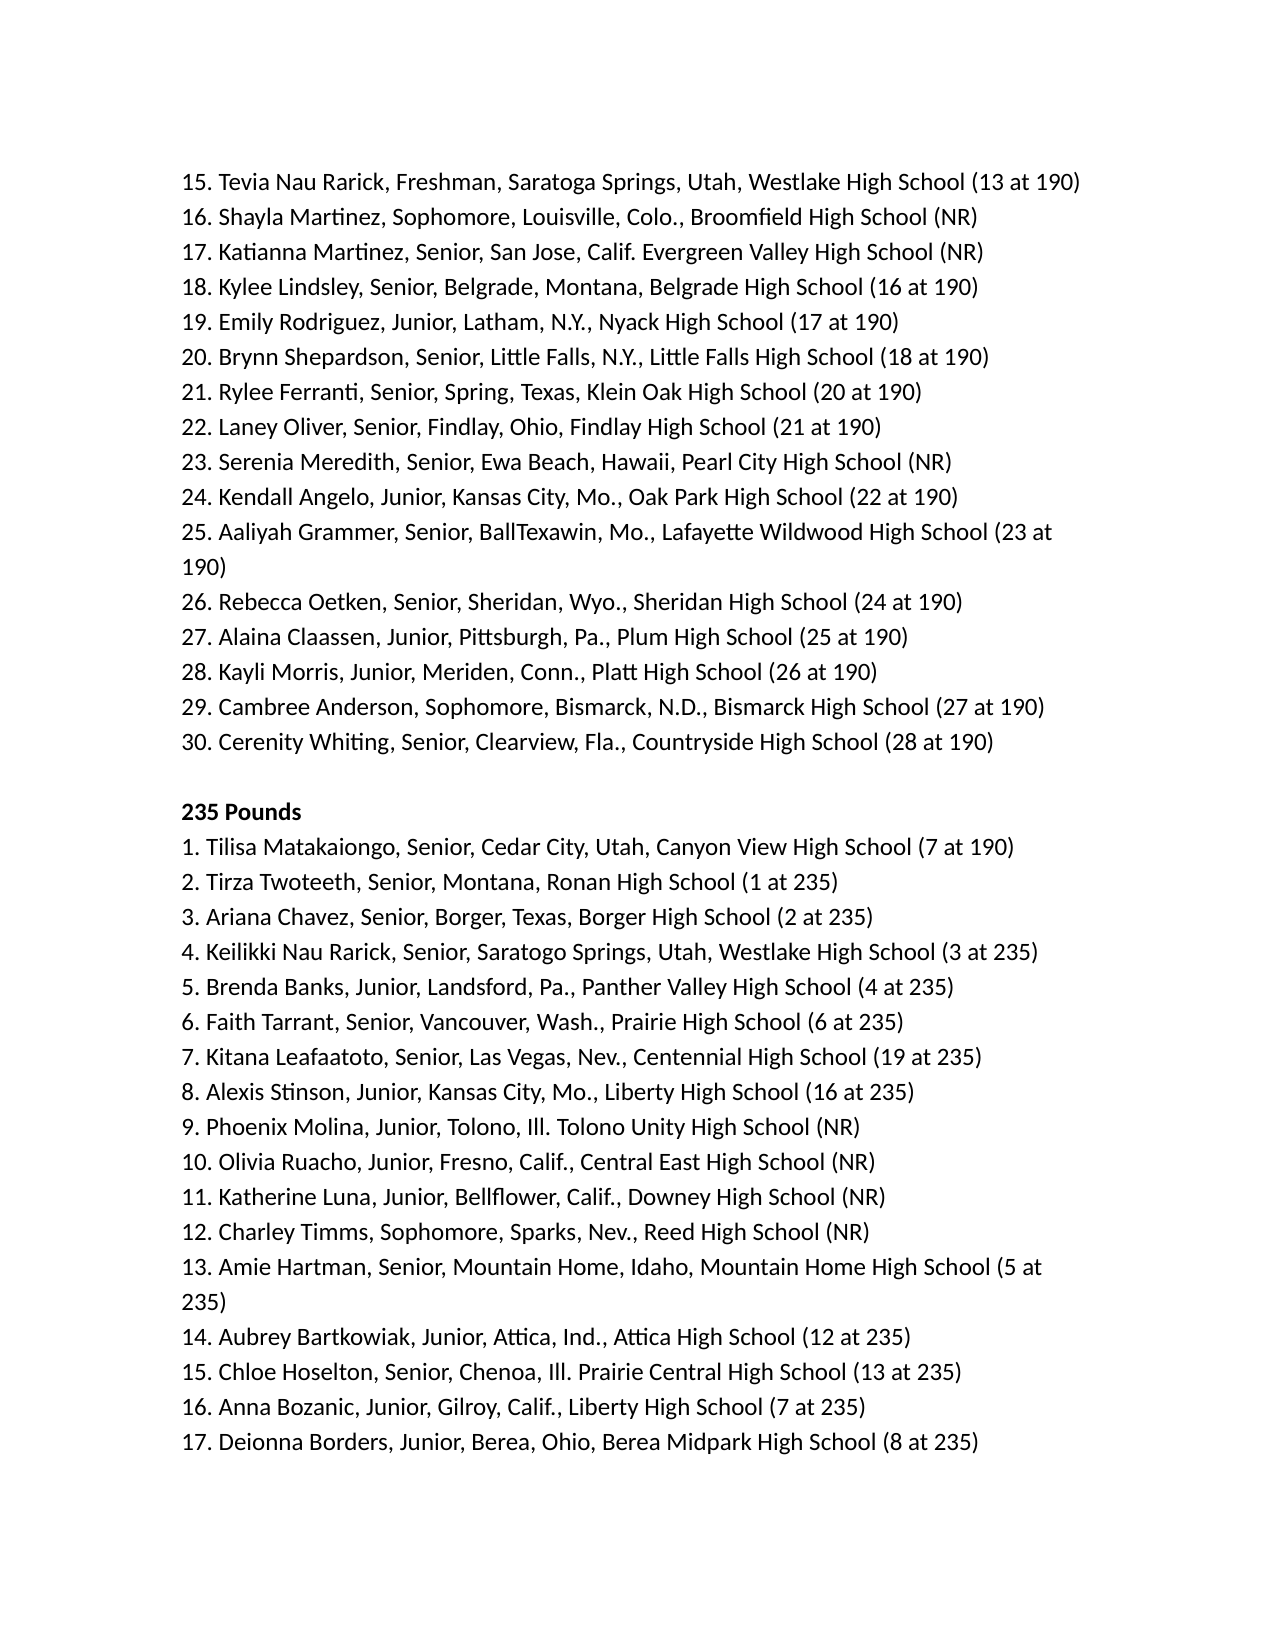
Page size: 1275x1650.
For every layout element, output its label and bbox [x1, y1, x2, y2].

table_header [150, 150, 1125, 1493]
